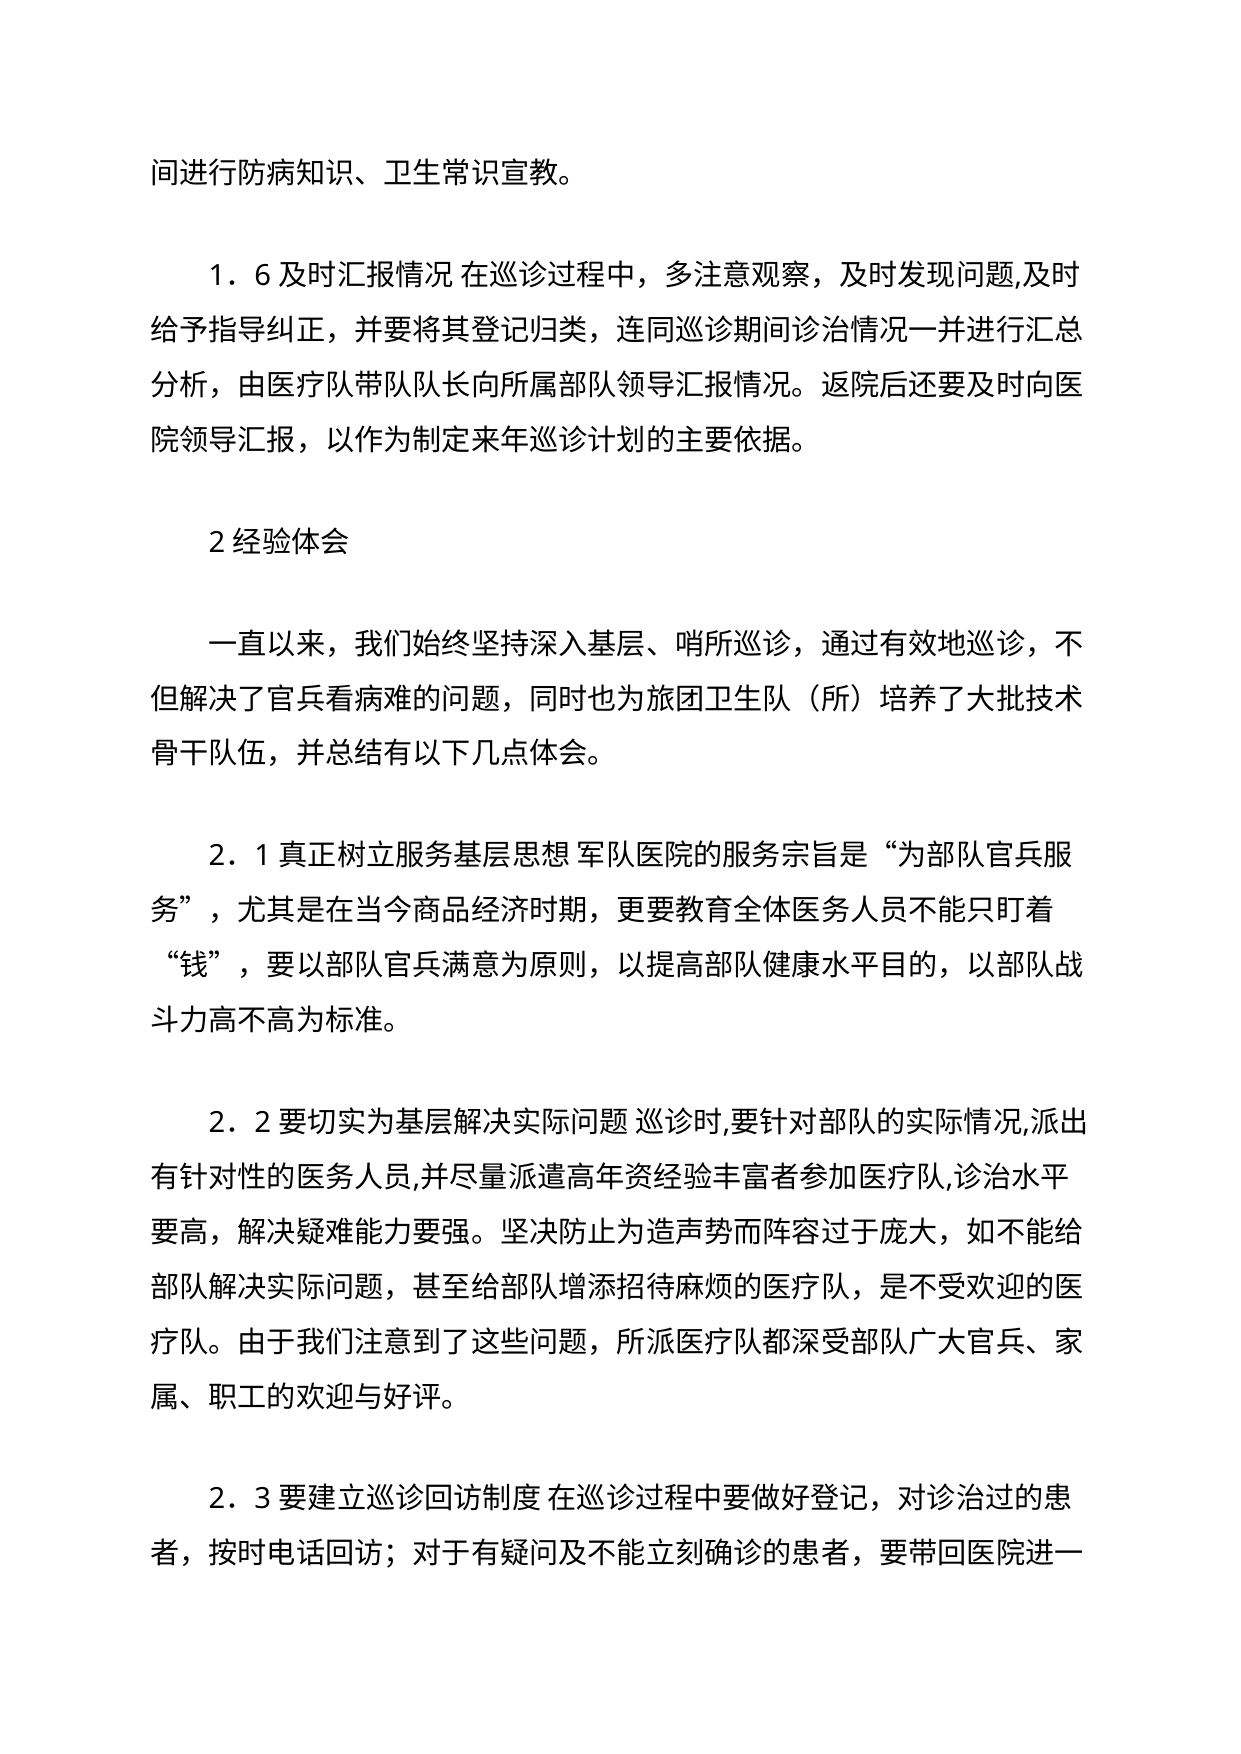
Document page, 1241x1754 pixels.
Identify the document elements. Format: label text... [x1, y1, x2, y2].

text 2．1 真正树立服务基层思想 军队医院的服务宗旨是“为部队官兵服务”，尤其是在当今商品经济时期，更要教育全体医务人员不能只盯着“钱”，要以部队官兵满意为原则，以提高部队健康水平目的，以部队战斗力高不高为标准。 [150, 832, 1090, 1039]
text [150, 1475, 1090, 1572]
text 一直以来，我们始终坚持深入基层、哨所巡诊，通过有效地巡诊，不但解决了官兵看病难的问题，同时也为旅团卫生队（所）培养了大批技术骨干队伍，并总结有以下几点体会。 [150, 620, 1090, 772]
text 2 经验体会 [150, 518, 1090, 561]
text 1．6 及时汇报情况 在巡诊过程中，多注意观察，及时发现问题,及时给予指导纠正，并要将其登记归类，连同巡诊期间诊治情况一并进行汇总分析，由医疗队带队队长向所属部队领导汇报情况。返院后还要及时向医院领导汇报，以作为制定来年巡诊计划的主要依据。 [150, 252, 1090, 459]
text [150, 150, 1090, 192]
text 2．2 要切实为基层解决实际问题 巡诊时,要针对部队的实际情况,派出有针对性的医务人员,并尽量派遣高年资经验丰富者参加医疗队,诊治水平要高，解决疑难能力要强。坚决防止为造声势而阵容过于庞大，如不能给部队解决实际问题，甚至给部队增添招待麻烦的医疗队，是不受欢迎的医疗队。由于我们注意到了这些问题，所派医疗队都深受部队广大官兵、家属、职工的欢迎与好评。 [150, 1098, 1090, 1415]
